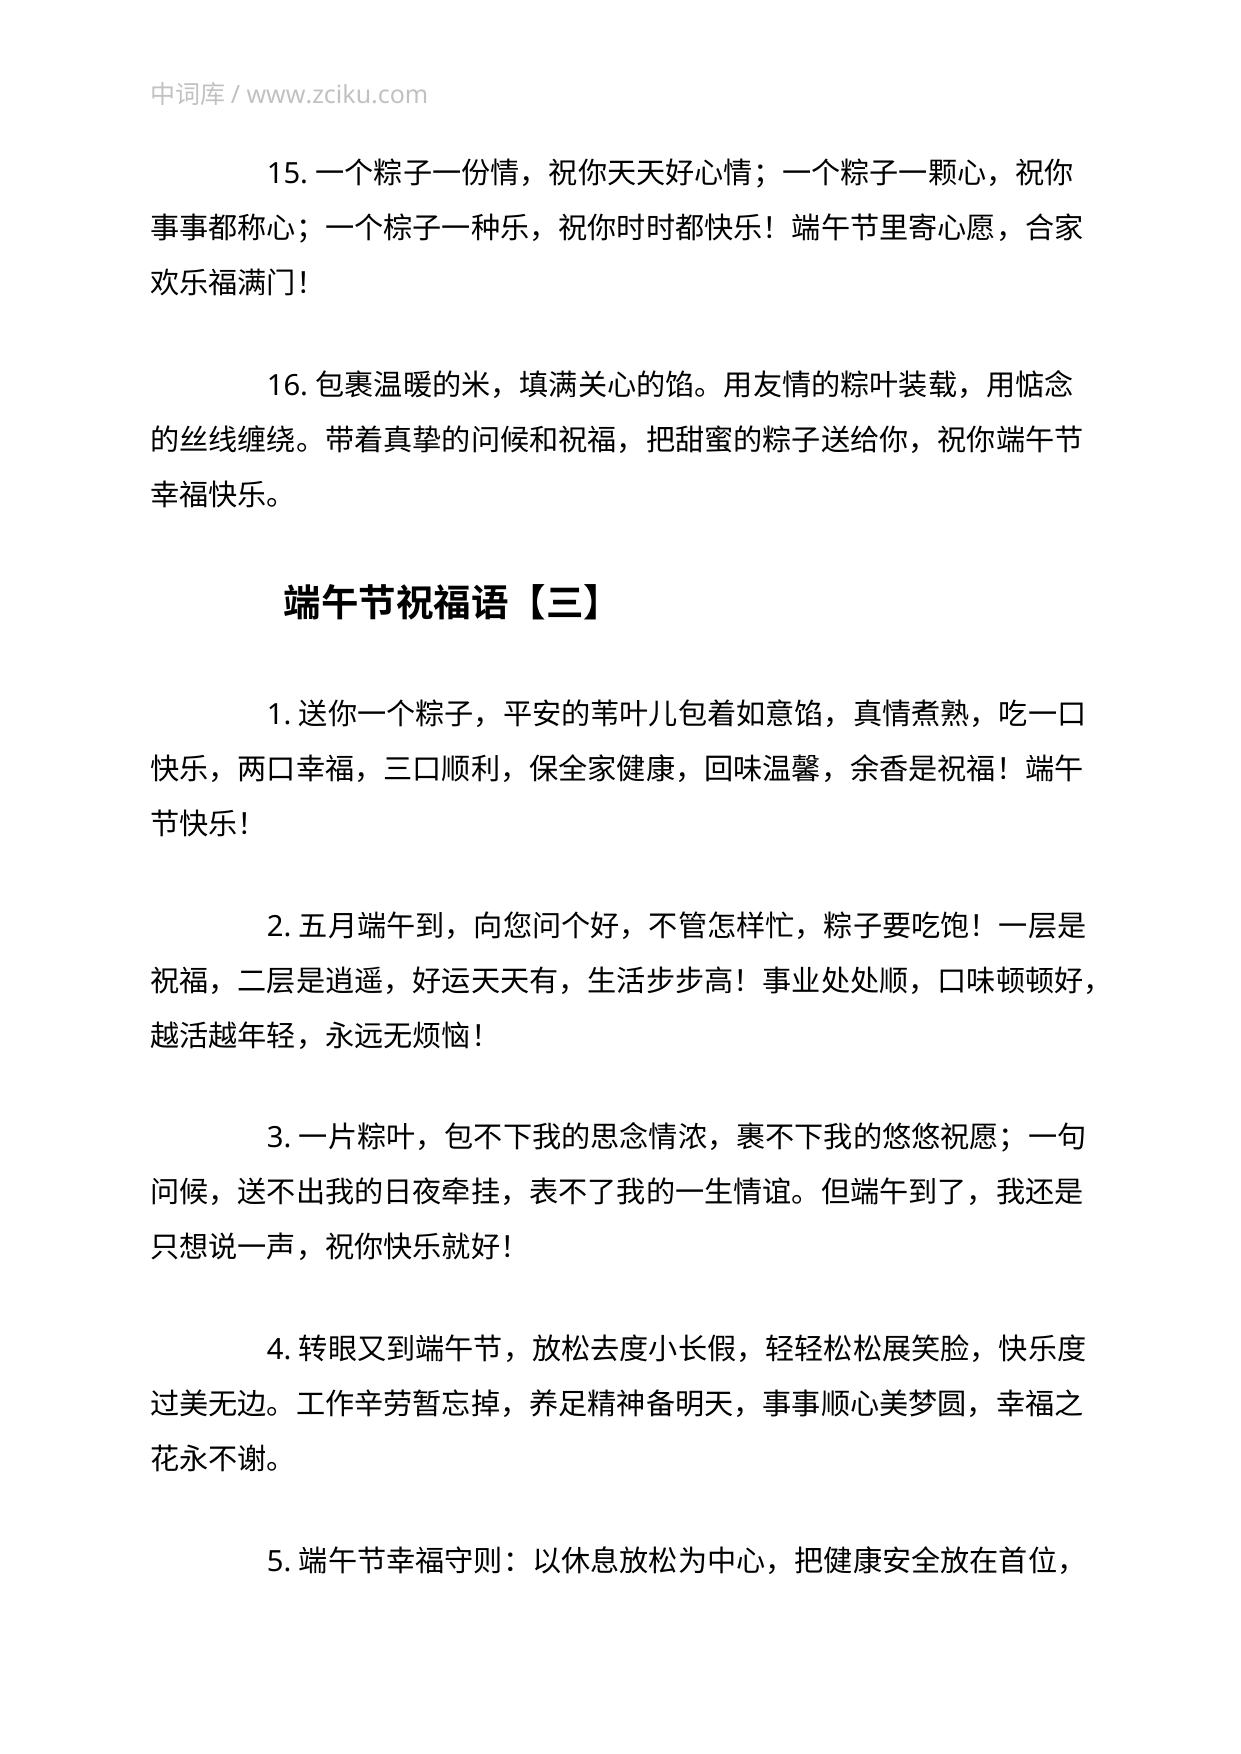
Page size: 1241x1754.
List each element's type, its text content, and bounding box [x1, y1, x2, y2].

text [150, 1537, 1090, 1580]
text 2. 五月端午到，向您问个好，不管怎样忙，粽子要吃饱！一层是祝福，二层是逍遥，好运天天有，生活步步高！事业处处顺，口味顿顿好，越活越年轻，永远无烦恼！ [150, 902, 1090, 1054]
text 1. 送你一个粽子，平安的苇叶儿包着如意馅，真情煮熟，吃一口快乐，两口幸福，三口顺利，保全家健康，回味温馨，余香是祝福！端午节快乐！ [150, 691, 1090, 843]
text 端午节祝福语【三】 [150, 573, 1090, 628]
text 16. 包裹温暖的米，填满关心的馅。用友情的粽叶装载，用惦念的丝线缠绕。带着真挚的问候和祝福，把甜蜜的粽子送给你，祝你端午节幸福快乐。 [150, 362, 1090, 514]
text 15. 一个粽子一份情，祝你天天好心情；一个粽子一颗心，祝你事事都称心；一个棕子一种乐，祝你时时都快乐！端午节里寄心愿，合家欢乐福满门！ [150, 150, 1090, 302]
text 3. 一片粽叶，包不下我的思念情浓，裹不下我的悠悠祝愿；一句问候，送不出我的日夜牵挂，表不了我的一生情谊。但端午到了，我还是只想说一声，祝你快乐就好！ [150, 1114, 1090, 1266]
text 4. 转眼又到端午节，放松去度小长假，轻轻松松展笑脸，快乐度过美无边。工作辛劳暂忘掉，养足精神备明天，事事顺心美梦圆，幸福之花永不谢。 [150, 1326, 1090, 1478]
